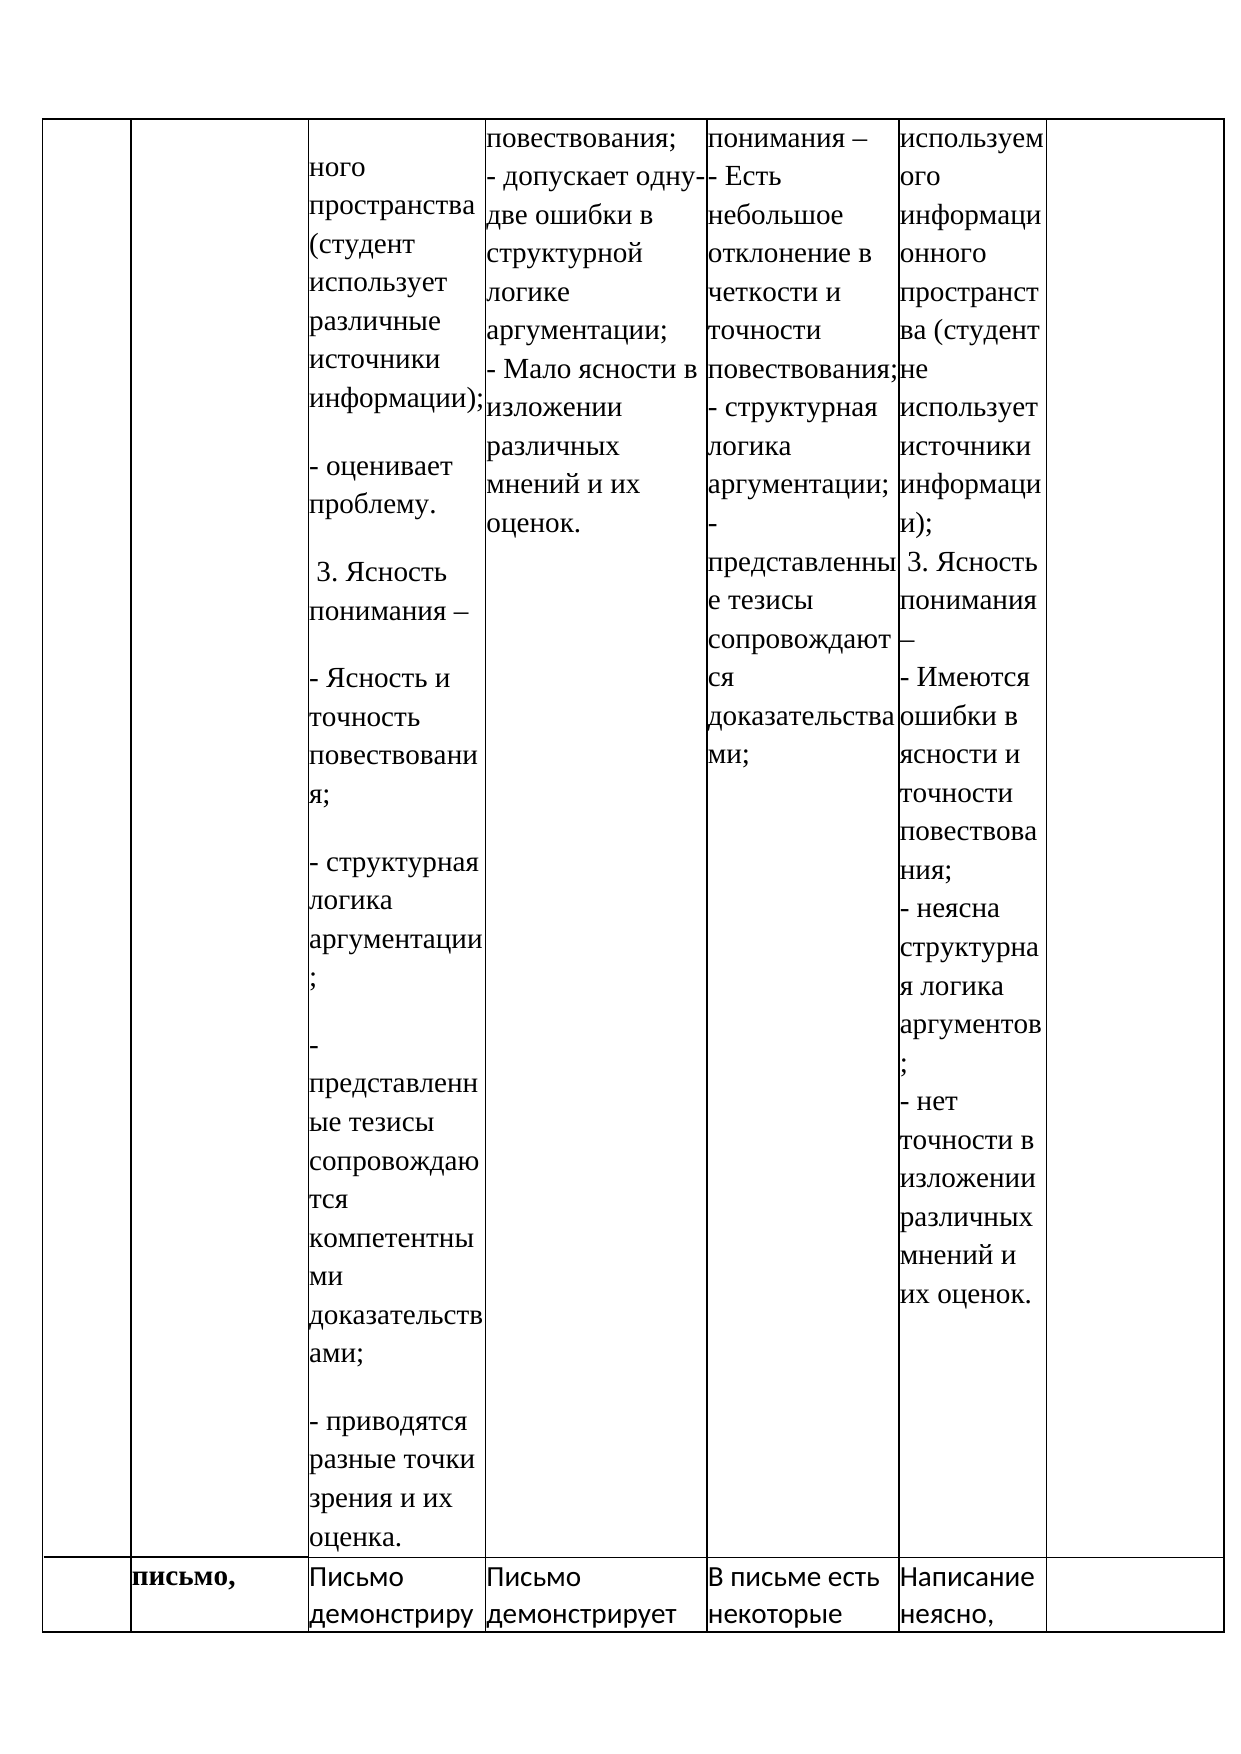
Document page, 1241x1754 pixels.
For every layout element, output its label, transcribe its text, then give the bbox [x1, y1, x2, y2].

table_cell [132, 120, 308, 1556]
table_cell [309, 120, 485, 1556]
table_cell [43, 1557, 130, 1631]
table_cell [708, 1558, 898, 1631]
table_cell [708, 120, 898, 1556]
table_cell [900, 120, 1046, 1556]
table_cell 1 [43, 120, 130, 1556]
table_cell [1047, 1558, 1223, 1631]
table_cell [1047, 120, 1223, 1556]
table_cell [900, 1558, 1046, 1631]
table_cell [486, 1558, 706, 1631]
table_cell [486, 120, 706, 1556]
table_cell письмо, style АРА [132, 1558, 308, 1631]
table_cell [309, 1558, 485, 1631]
